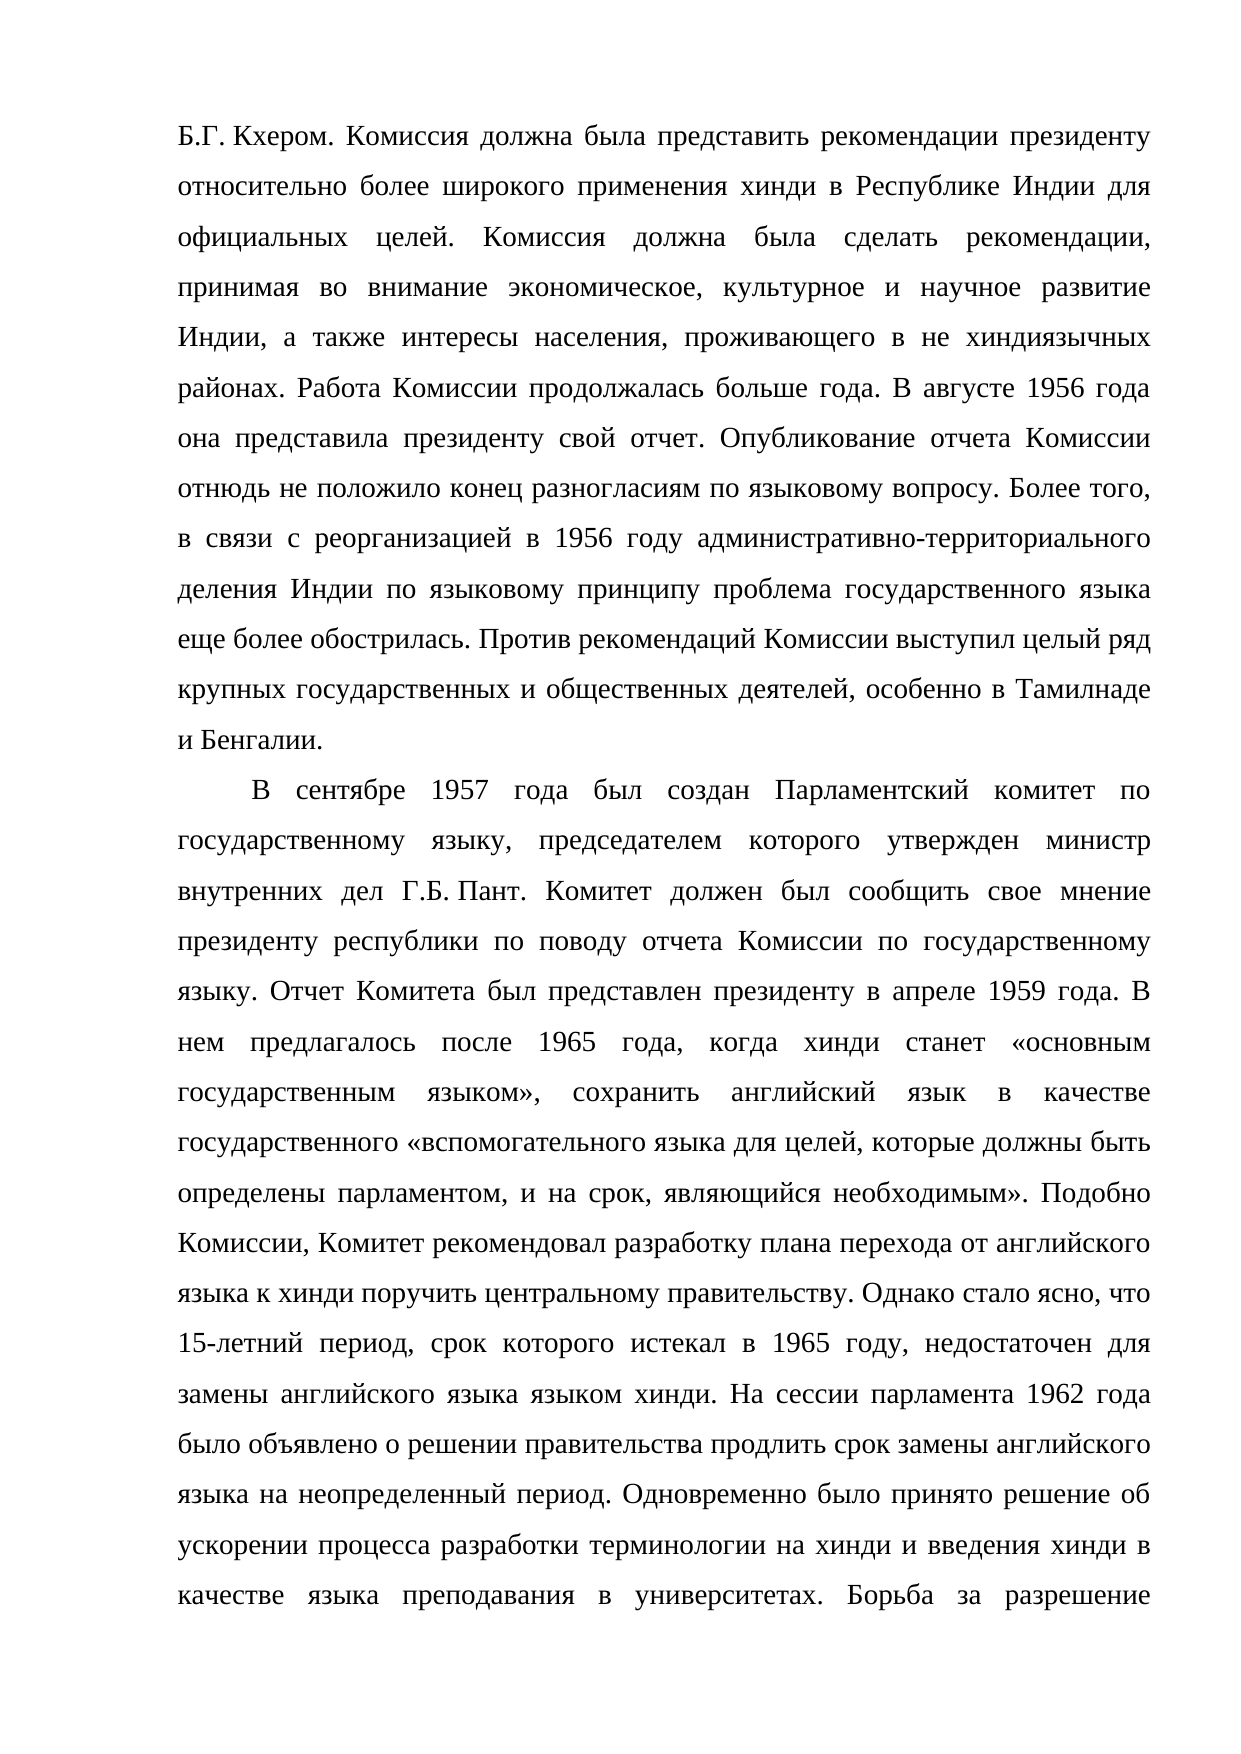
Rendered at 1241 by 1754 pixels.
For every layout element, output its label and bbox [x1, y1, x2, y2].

text [177, 118, 1152, 755]
text [177, 772, 1152, 1611]
